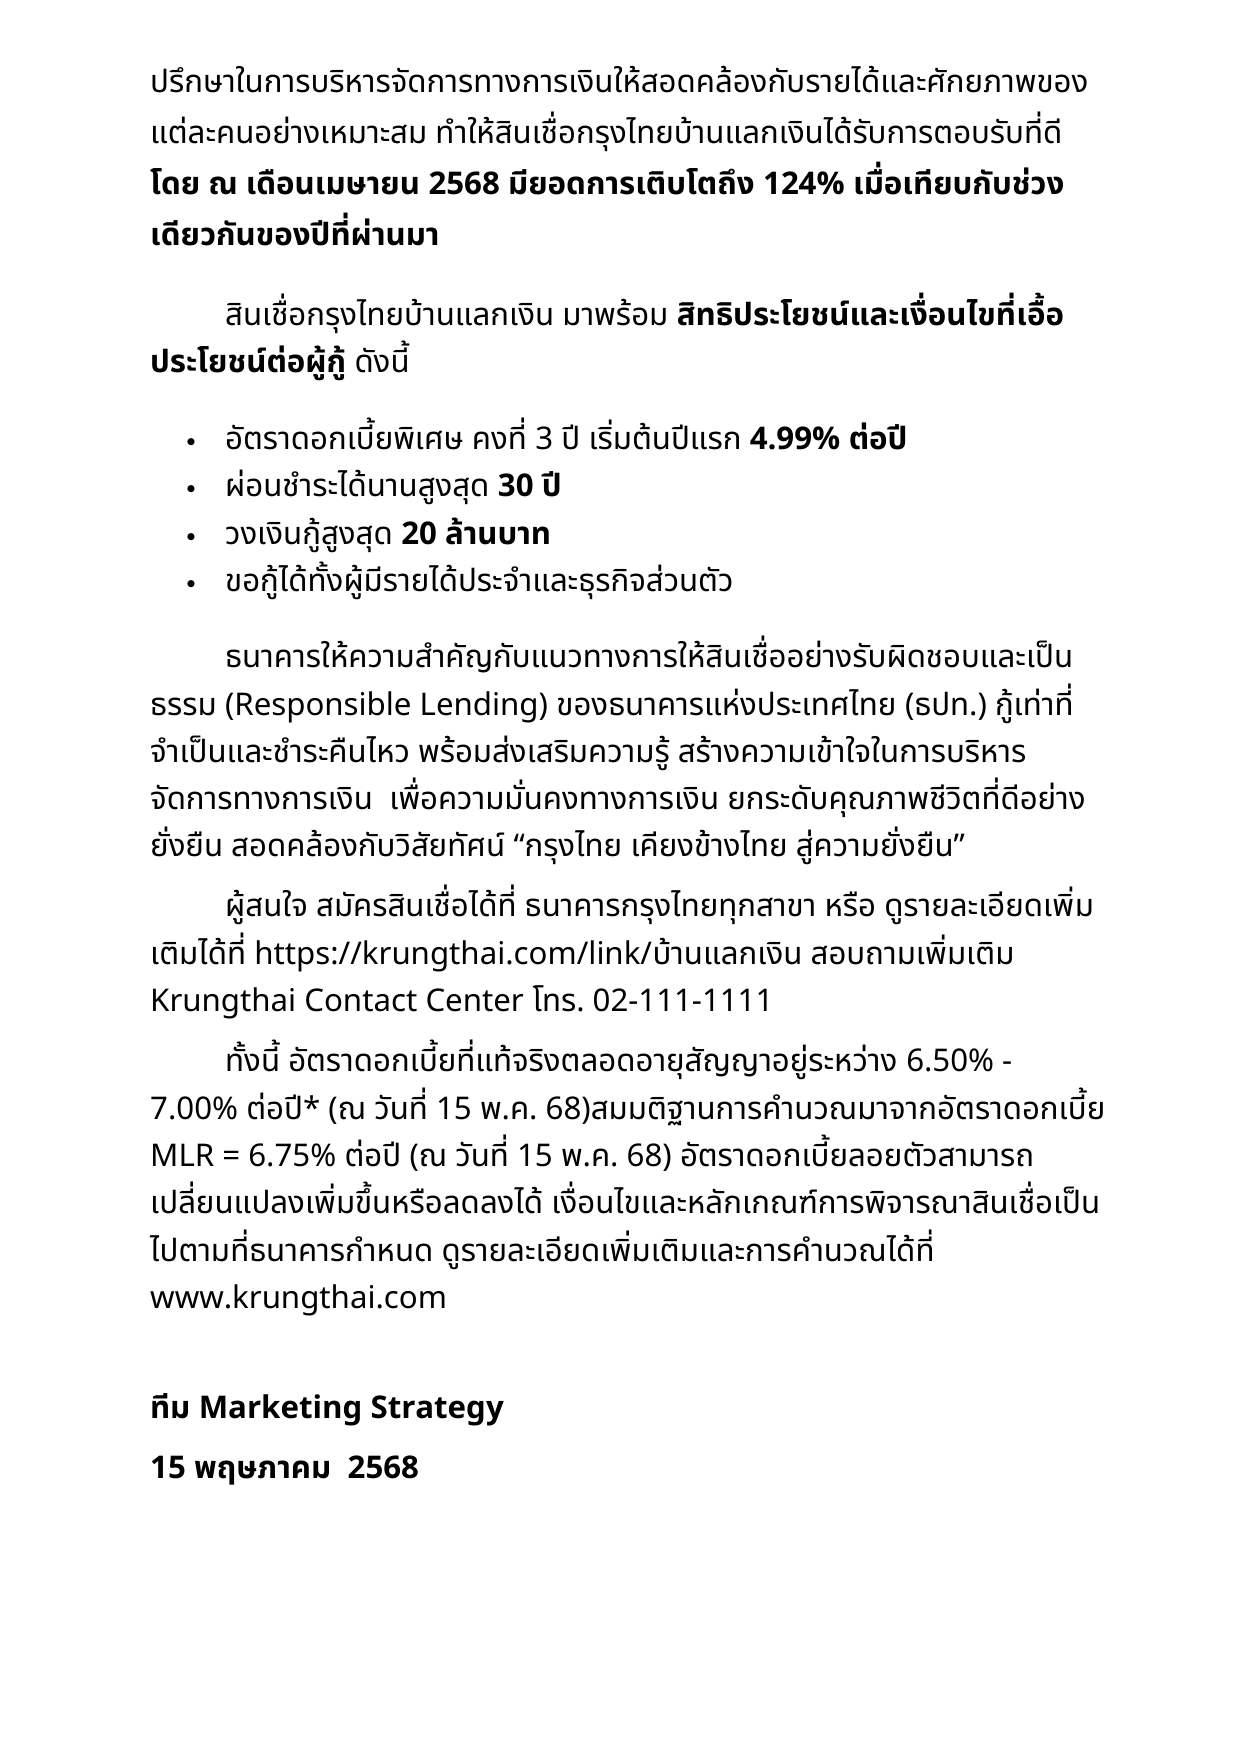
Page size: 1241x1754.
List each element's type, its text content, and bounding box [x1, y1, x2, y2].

text ธนาคารให้ความสำคัญกับแนวทางการให้สินเชื่ออย่างรับผิดชอบและเป็นธรรม (Responsible Lending) ของธนาคารแห่งประเทศไทย (ธปท.) กู้เท่าที่จำเป็นและชำระคืนไหว พร้อมส่งเสริมความรู้ สร้างความเข้าใจในการบริหารจัดการทางการเงิน เพื่อความมั่นคงทางการเงิน ยกระดับคุณภาพชีวิตที่ดีอย่างยั่งยืน สอดคล้องกับวิสัยทัศน์ “กรุงไทย เคียงข้างไทย สู่ความยั่งยืน” [150, 635, 1107, 871]
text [150, 59, 1107, 259]
list วงเงินกู้สูงสุด 20 ล้านบาท [187, 511, 1107, 558]
list อัตราดอกเบี้ยพิเศษ คงที่ 3 ปี เริ่มต้นปีแรก 4.99% ต่อปี [187, 416, 1107, 463]
text สินเชื่อกรุงไทยบ้านแลกเงิน มาพร้อม สิทธิประโยชน์และเงื่อนไขที่เอื้อประโยชน์ต่อผู้กู้ ดังนี้ [150, 292, 1107, 387]
text ทีม Marketing Strategy [150, 1385, 1107, 1433]
list ขอกู้ได้ทั้งผู้มีรายได้ประจำและธุรกิจส่วนตัว [187, 558, 1107, 606]
text ผู้สนใจ สมัครสินเชื่อได้ที่ ธนาคารกรุงไทยทุกสาขา หรือ ดูรายละเอียดเพิ่มเติมได้ที่ https://krungthai.com/link/บ้านแลกเงิน สอบถามเพิ่มเติม Krungthai Contact Center โทร. 02-111-1111 [150, 883, 1107, 1026]
text ทั้งนี้ อัตราดอกเบี้ยที่แท้จริงตลอดอายุสัญญาอยู่ระหว่าง 6.50% - 7.00% ต่อปี* (ณ วันที่ 15 พ.ค. 68)สมมติฐานการคำนวณมาจากอัตราดอกเบี้ย MLR = 6.75% ต่อปี (ณ วันที่ 15 พ.ค. 68) อัตราดอกเบี้ยลอยตัวสามารถเปลี่ยนแปลงเพิ่มขึ้นหรือลดลงได้ เงื่อนไขและหลักเกณฑ์การพิจารณาสินเชื่อเป็นไปตามที่ธนาคารกำหนด ดูรายละเอียดเพิ่มเติมและการคำนวณได้ที่ www.krungthai.com [150, 1038, 1107, 1318]
list ผ่อนชำระได้นานสูงสุด 30 ปี [187, 463, 1107, 511]
text 15 พฤษภาคม 2568 [150, 1445, 1107, 1493]
